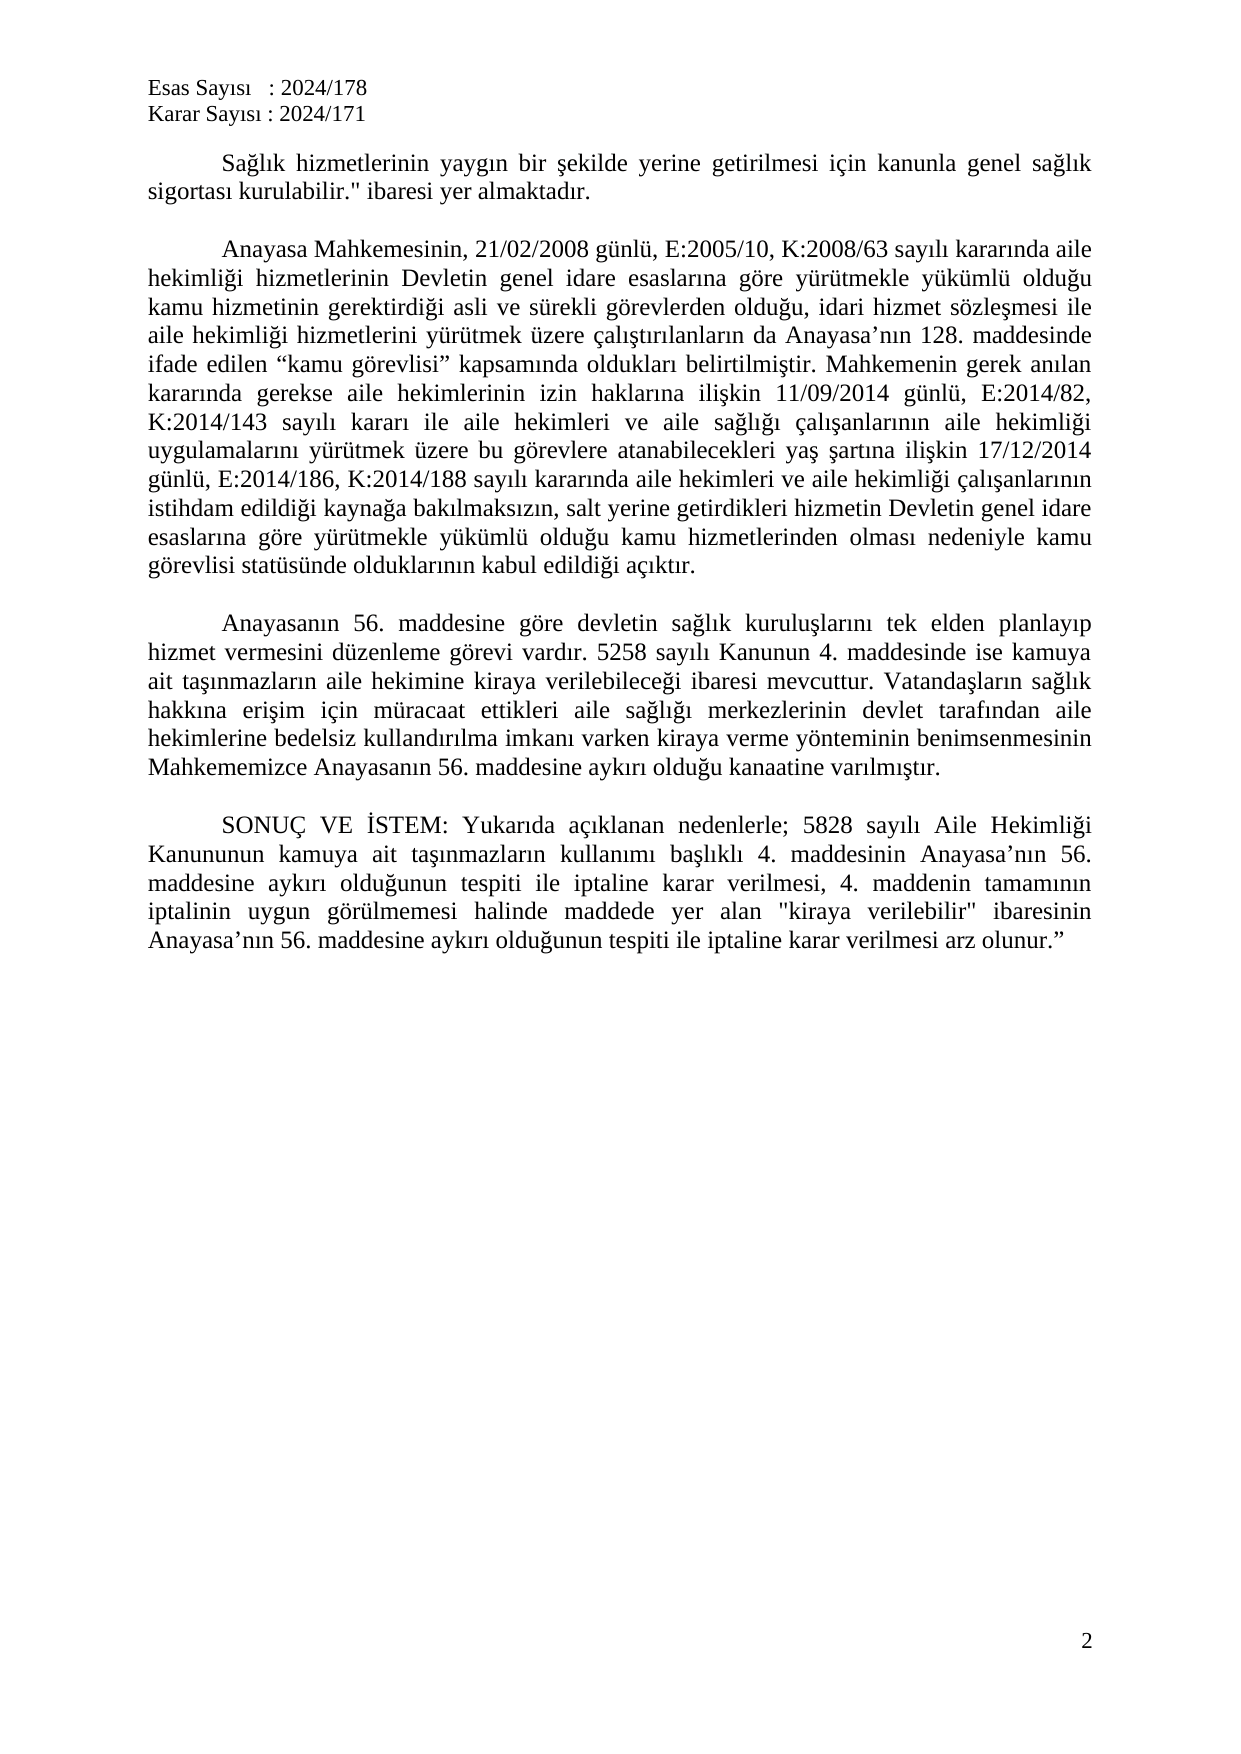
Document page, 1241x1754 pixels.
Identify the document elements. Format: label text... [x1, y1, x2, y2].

text Anayasanın 56. maddesine göre devletin sağlık kuruluşlarını tek elden planlayıp hizmet vermesini düzenleme görevi vardır. 5258 sayılı Kanunun 4. maddesinde ise kamuya ait taşınmazların aile hekimine kiraya verilebileceği ibaresi mevcuttur. Vatandaşların sağlık hakkına erişim için müracaat ettikleri aile sağlığı merkezlerinin devlet tarafından aile hekimlerine bedelsiz kullandırılma imkanı varken kiraya verme yönteminin benimsenmesinin Mahkememizce Anayasanın 56. maddesine aykırı olduğu kanaatine varılmıştır. [148, 608, 1093, 781]
text Sağlık hizmetlerinin yaygın bir şekilde yerine getirilmesi için kanunla genel sağlık sigortası kurulabilir." ibaresi yer almaktadır. [148, 148, 1093, 205]
text SONUÇ VE İSTEM: Yukarıda açıklanan nedenlerle; 5828 sayılı Aile Hekimliği Kanununun kamuya ait taşınmazların kullanımı başlıklı 4. maddesinin Anayasa’nın 56. maddesine aykırı olduğunun tespiti ile iptaline karar verilmesi, 4. maddenin tamamının iptalinin uygun görülmemesi halinde maddede yer alan "kiraya verilebilir" ibaresinin Anayasa’nın 56. maddesine aykırı olduğunun tespiti ile iptaline karar verilmesi arz olunur.” [148, 810, 1093, 954]
text Anayasa Mahkemesinin, 21/02/2008 günlü, E:2005/10, K:2008/63 sayılı kararında aile hekimliği hizmetlerinin Devletin genel idare esaslarına göre yürütmekle yükümlü olduğu kamu hizmetinin gerektirdiği asli ve sürekli görevlerden olduğu, idari hizmet sözleşmesi ile aile hekimliği hizmetlerini yürütmek üzere çalıştırılanların da Anayasa’nın 128. maddesinde ifade edilen “kamu görevlisi” kapsamında oldukları belirtilmiştir. Mahkemenin gerek anılan kararında gerekse aile hekimlerinin izin haklarına ilişkin 11/09/2014 günlü, E:2014/82, K:2014/143 sayılı kararı ile aile hekimleri ve aile sağlığı çalışanlarının aile hekimliği uygulamalarını yürütmek üzere bu görevlere atanabilecekleri yaş şartına ilişkin 17/12/2014 günlü, E:2014/186, K:2014/188 sayılı kararında aile hekimleri ve aile hekimliği çalışanlarının istihdam edildiği kaynağa bakılmaksızın, salt yerine getirdikleri hizmetin Devletin genel idare esaslarına göre yürütmekle yükümlü olduğu kamu hizmetlerinden olması nedeniyle kamu görevlisi statüsünde olduklarının kabul edildiği açıktır. [148, 234, 1093, 579]
